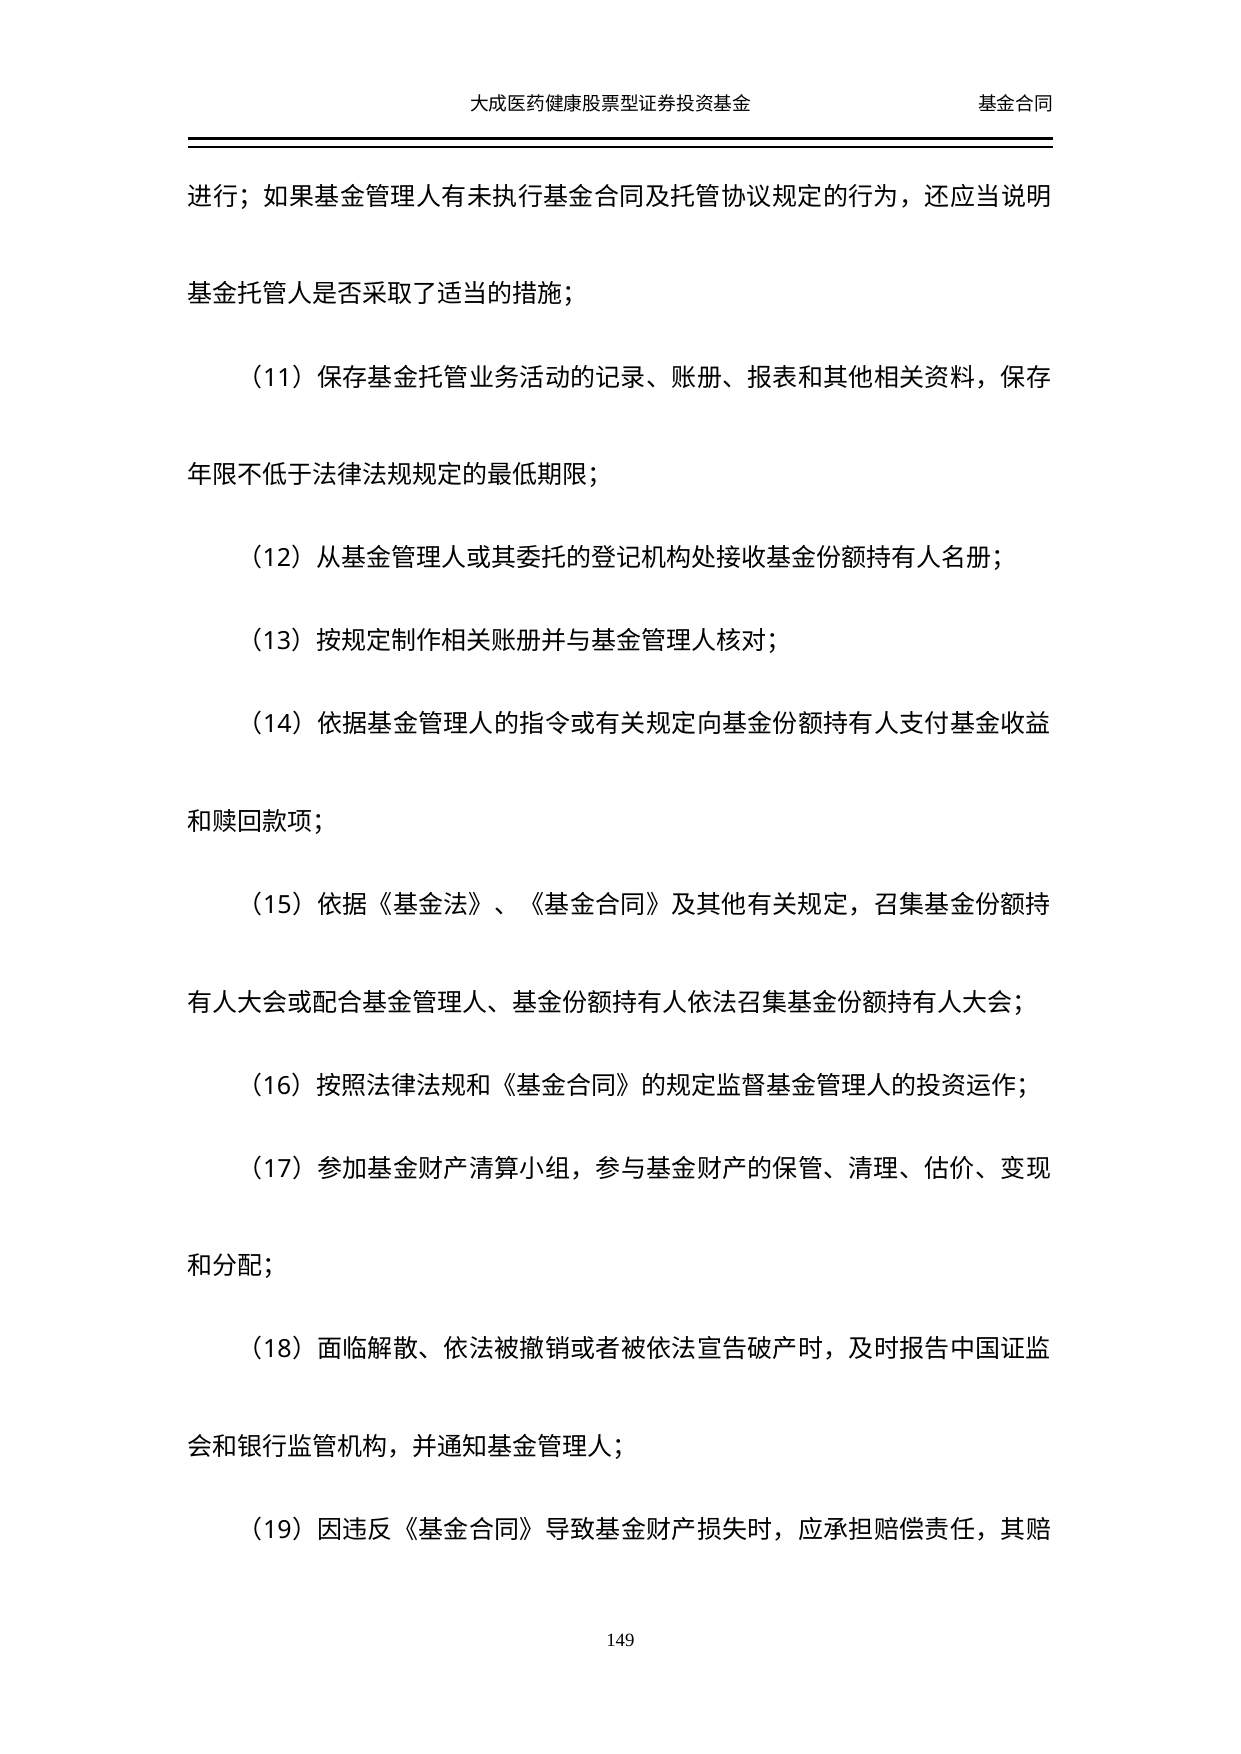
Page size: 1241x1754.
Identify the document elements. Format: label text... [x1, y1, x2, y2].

text （17）参加基金财产清算小组，参与基金财产的保管、清理、估价、变现和分配； [187, 1134, 1053, 1296]
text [187, 162, 1053, 324]
text （13）按规定制作相关账册并与基金管理人核对； [187, 606, 1053, 671]
text （11）保存基金托管业务活动的记录、账册、报表和其他相关资料，保存年限不低于法律法规规定的最低期限； [187, 343, 1053, 505]
text （12）从基金管理人或其委托的登记机构处接收基金份额持有人名册； [187, 523, 1053, 588]
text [187, 1495, 1053, 1560]
text （14）依据基金管理人的指令或有关规定向基金份额持有人支付基金收益和赎回款项； [187, 689, 1053, 852]
text （15）依据《基金法》、《基金合同》及其他有关规定，召集基金份额持有人大会或配合基金管理人、基金份额持有人依法召集基金份额持有人大会； [187, 870, 1053, 1033]
text （16）按照法律法规和《基金合同》的规定监督基金管理人的投资运作； [187, 1051, 1053, 1116]
text （18）面临解散、依法被撤销或者被依法宣告破产时，及时报告中国证监会和银行监管机构，并通知基金管理人； [187, 1314, 1053, 1477]
